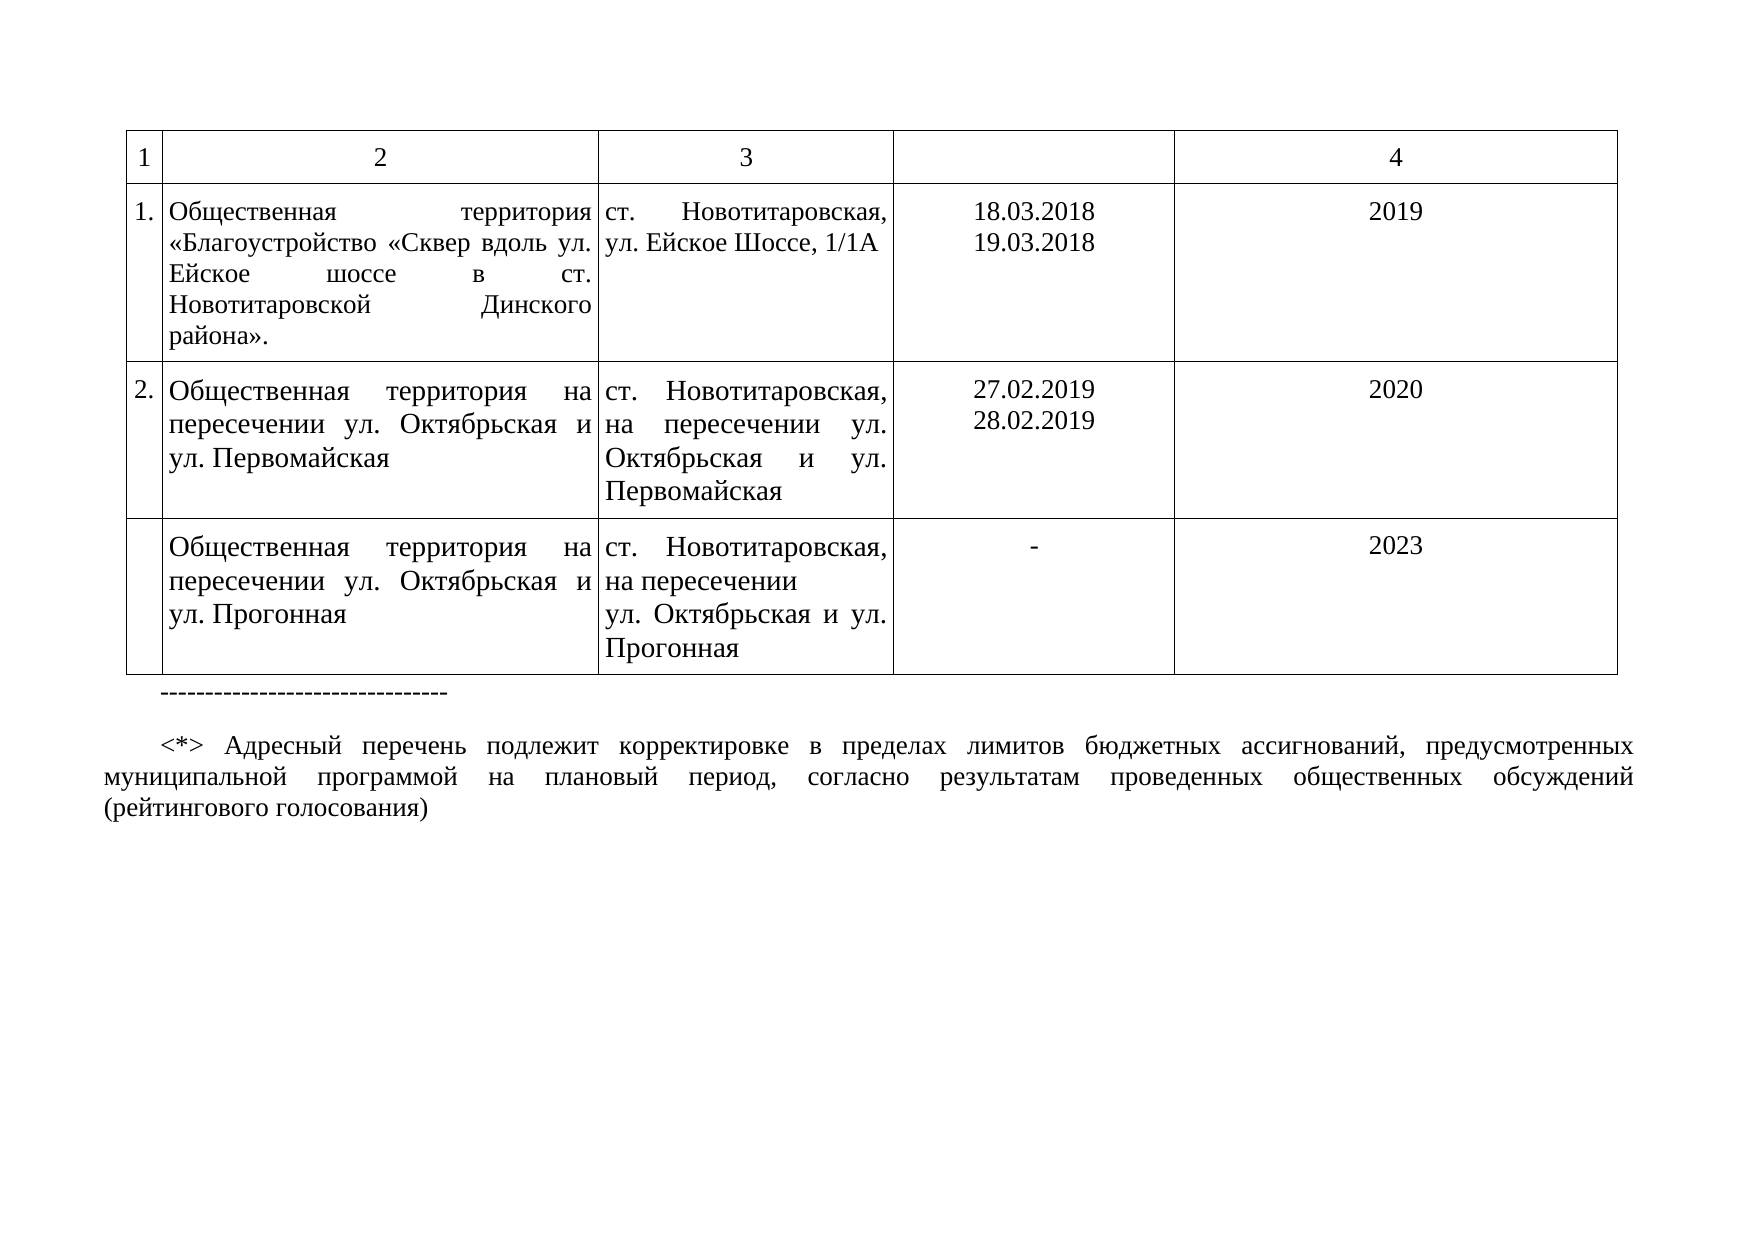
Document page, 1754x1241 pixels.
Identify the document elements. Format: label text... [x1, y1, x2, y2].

table_cell 4 [1175, 131, 1617, 183]
table_cell 1 [127, 131, 162, 183]
table_cell Общественная территория «Благоустройство «Сквер вдоль ул. Ейское шоссе в ст. Новотитаровской Динского района». [163, 184, 598, 361]
table_cell Общественная территория на пересечении ул. Октябрьская и ул. Прогонная [163, 519, 598, 674]
table_cell 2020 [1175, 362, 1617, 518]
table_cell 2 [163, 131, 598, 183]
table_cell 3 [599, 131, 893, 183]
table_cell Общественная территория на пересечении ул. Октябрьская и ул. Первомайская [163, 362, 598, 518]
table_cell 1. [127, 184, 162, 361]
table_cell [894, 131, 1174, 183]
table_cell 2. [127, 362, 162, 518]
table_cell [127, 519, 162, 674]
table_cell 27.02.2019 28.02.2019 [894, 362, 1174, 518]
table_cell 2023 [1175, 519, 1617, 674]
text -------------------------------- [103, 675, 1636, 706]
table_cell 2019 [1175, 184, 1617, 361]
text <*> Адресный перечень подлежит корректировке в пределах лимитов бюджетных ассигнований, предусмотренных муниципальной программой на плановый период, согласно результатам проведенных общественных обсуждений (рейтингового голосования) [103, 729, 1636, 823]
table_cell 18.03.2018 19.03.2018 [894, 184, 1174, 361]
table_cell - [894, 519, 1174, 674]
table_cell ст. Новотитаровская, на пересечении ул. Октябрьская и ул. Первомайская [599, 362, 893, 518]
table_cell ст. Новотитаровская, на пересечении ул. Октябрьская и ул. Прогонная [599, 519, 893, 674]
table_cell ст. Новотитаровская, ул. Ейское Шоссе, 1/1А [599, 184, 893, 361]
